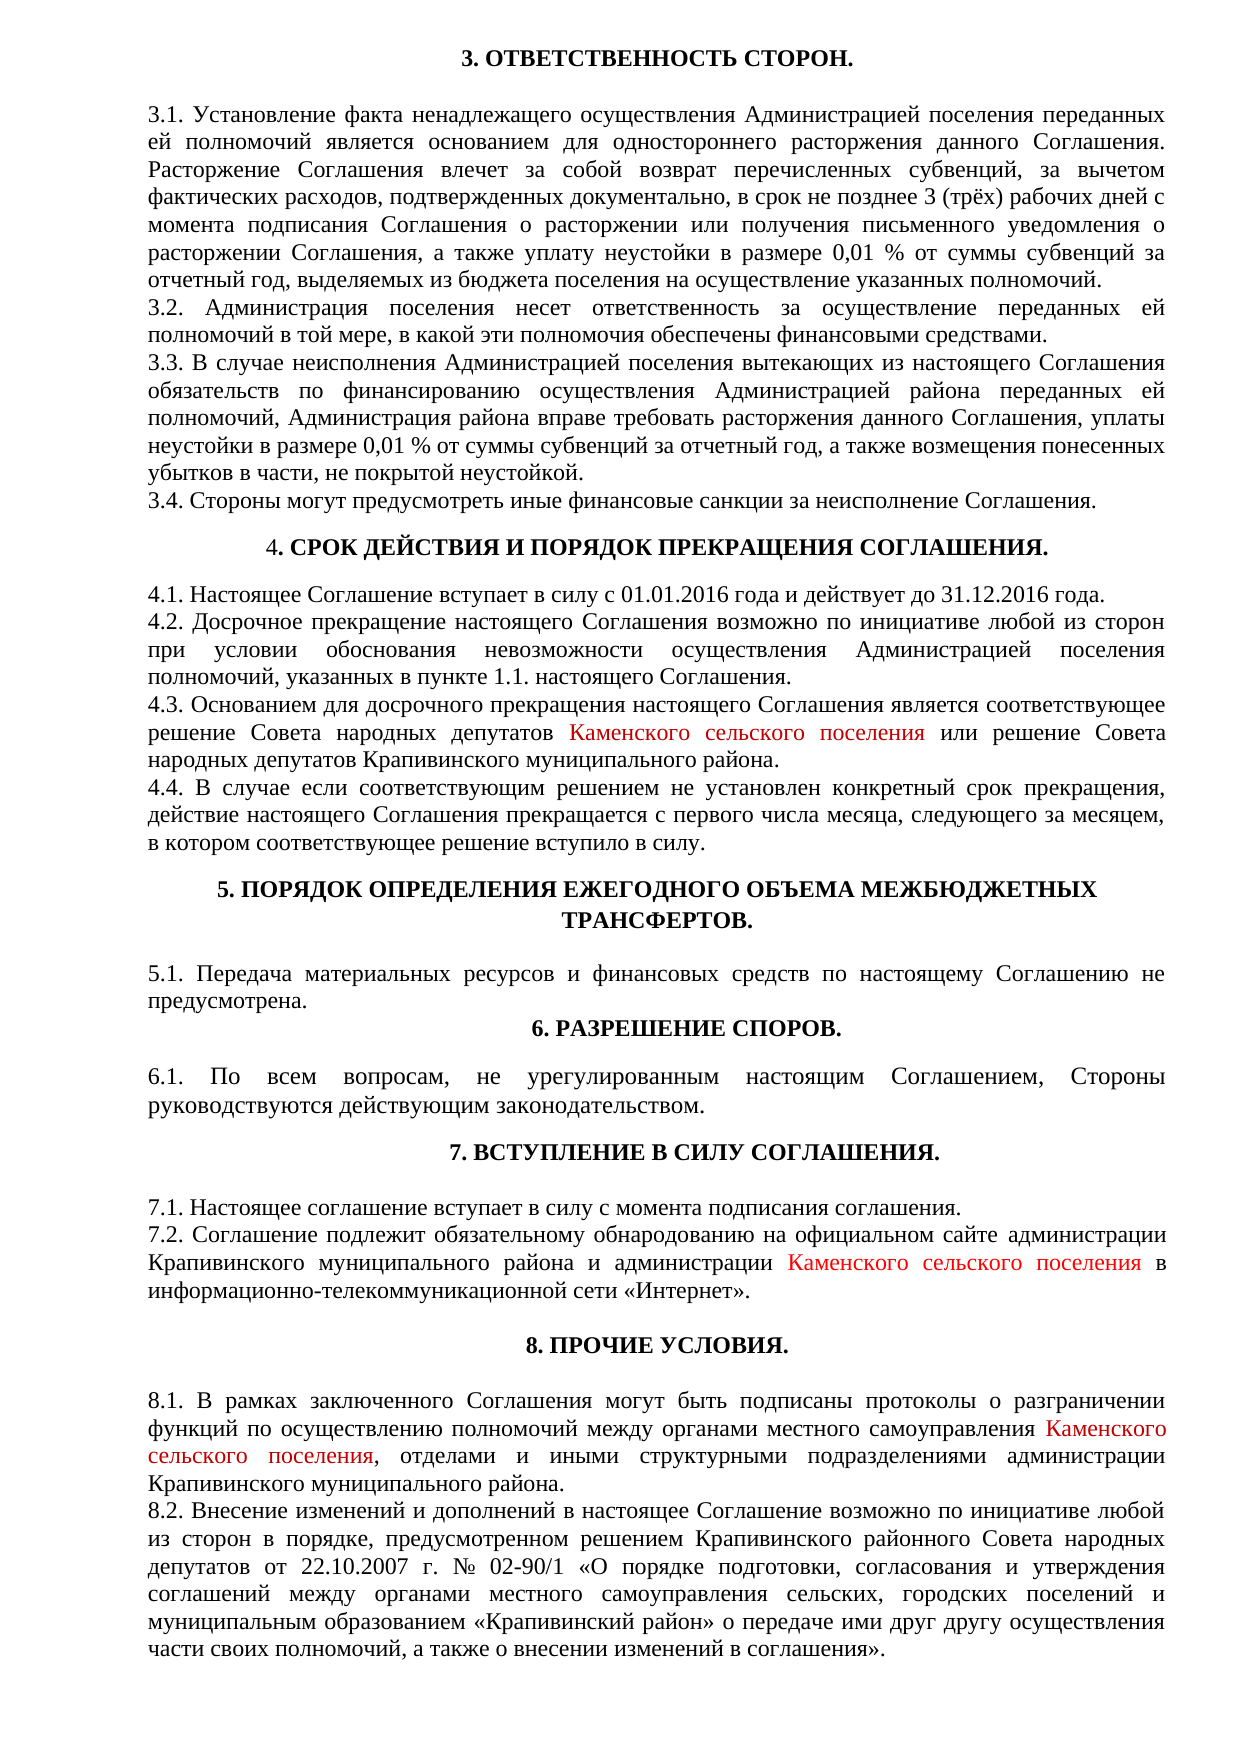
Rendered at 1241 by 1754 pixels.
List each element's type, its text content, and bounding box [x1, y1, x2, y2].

text 3.2. Администрация поселения несет ответственность за осуществление переданных ей полномочий в той мере, в какой эти полномочия обеспечены финансовыми средствами. [148, 293, 1167, 348]
text 3.3. В случае неисполнения Администрацией поселения вытекающих из настоящего Соглашения обязательств по финансированию осуществления Администрацией района переданных ей полномочий, Администрация района вправе требовать расторжения данного Соглашения, уплаты неустойки в размере 0,01 % от суммы субвенций за отчетный год, а также возмещения понесенных убытков в части, не покрытой неустойкой. [148, 348, 1167, 486]
text 6. РАЗРЕШЕНИЕ СПОРОВ. [148, 1014, 1167, 1042]
text 4.2. Досрочное прекращение настоящего Соглашения возможно по инициативе любой из сторон при условии обоснования невозможности осуществления Администрацией поселения полномочий, указанных в пункте 1.1. настоящего Соглашения. [148, 607, 1167, 690]
text 7. ВСТУПЛЕНИЕ В СИЛУ СОГЛАШЕНИЯ. [148, 1138, 1167, 1165]
text 8.2. Внесение изменений и дополнений в настоящее Соглашение возможно по инициативе любой из сторон в порядке, предусмотренном решением Крапивинского районного Совета народных депутатов от 22.10.2007 г. № 02-90/1 «О порядке подготовки, согласования и утверждения соглашений между органами местного самоуправления сельских, городских поселений и муниципальным образованием «Крапивинский район» о передаче ими друг другу осуществления части своих полномочий, а также о внесении изменений в соглашения». [148, 1496, 1167, 1662]
text 7.1. Настоящее соглашение вступает в силу с момента подписания соглашения. [148, 1193, 1167, 1220]
text 4.3. Основанием для досрочного прекращения настоящего Соглашения является соответствующее решение Совета народных депутатов Каменского сельского поселения или решение Совета народных депутатов Крапивинского муниципального района. [148, 690, 1167, 773]
text 7.2. Соглашение подлежит обязательному обнародованию на официальном сайте администрации Крапивинского муниципального района и администрации Каменского сельского поселения в информационно-телекоммуникационной сети «Интернет». [148, 1220, 1167, 1303]
text 8.1. В рамках заключенного Соглашения могут быть подписаны протоколы о разграничении функций по осуществлению полномочий между органами местного самоуправления Каменского сельского поселения, отделами и иными структурными подразделениями администрации Крапивинского муниципального района. [148, 1386, 1167, 1496]
text 4. СРОК ДЕЙСТВИЯ И ПОРЯДОК ПРЕКРАЩЕНИЯ СОГЛАШЕНИЯ. [148, 533, 1167, 560]
text 5.1. Передача материальных ресурсов и финансовых средств по настоящему Соглашению не предусмотрена. [148, 959, 1167, 1014]
text 3.4. Стороны могут предусмотреть иные финансовые санкции за неисполнение Соглашения. [148, 486, 1167, 514]
text 8. ПРОЧИЕ УСЛОВИЯ. [148, 1331, 1167, 1358]
text 4.4. В случае если соответствующим решением не установлен конкретный срок прекращения, действие настоящего Соглашения прекращается с первого числа месяца, следующего за месяцем, в котором соответствующее решение вступило в силу. [148, 773, 1167, 856]
text 5. ПОРЯДОК ОПРЕДЕЛЕНИЯ ЕЖЕГОДНОГО ОБЪЕМА МЕЖБЮДЖЕТНЫХ ТРАНСФЕРТОВ. [148, 875, 1167, 934]
text 6.1. По всем вопросам, не урегулированным настоящим Соглашением, Стороны руководствуются действующим законодательством. [148, 1061, 1167, 1118]
text 3. ОТВЕТСТВЕННОСТЬ СТОРОН. [148, 44, 1167, 72]
text 4.1. Настоящее Соглашение вступает в силу с 01.01.2016 года и действует до 31.12.2016 года. [148, 579, 1167, 607]
text 3.1. Установление факта ненадлежащего осуществления Администрацией поселения переданных ей полномочий является основанием для одностороннего расторжения данного Соглашения. Расторжение Соглашения влечет за собой возврат перечисленных субвенций, за вычетом фактических расходов, подтвержденных документально, в срок не позднее 3 (трёх) рабочих дней с момента подписания Соглашения о расторжении или получения письменного уведомления о расторжении Соглашения, а также уплату неустойки в размере 0,01 % от суммы субвенций за отчетный год, выделяемых из бюджета поселения на осуществление указанных полномочий. [148, 99, 1167, 293]
